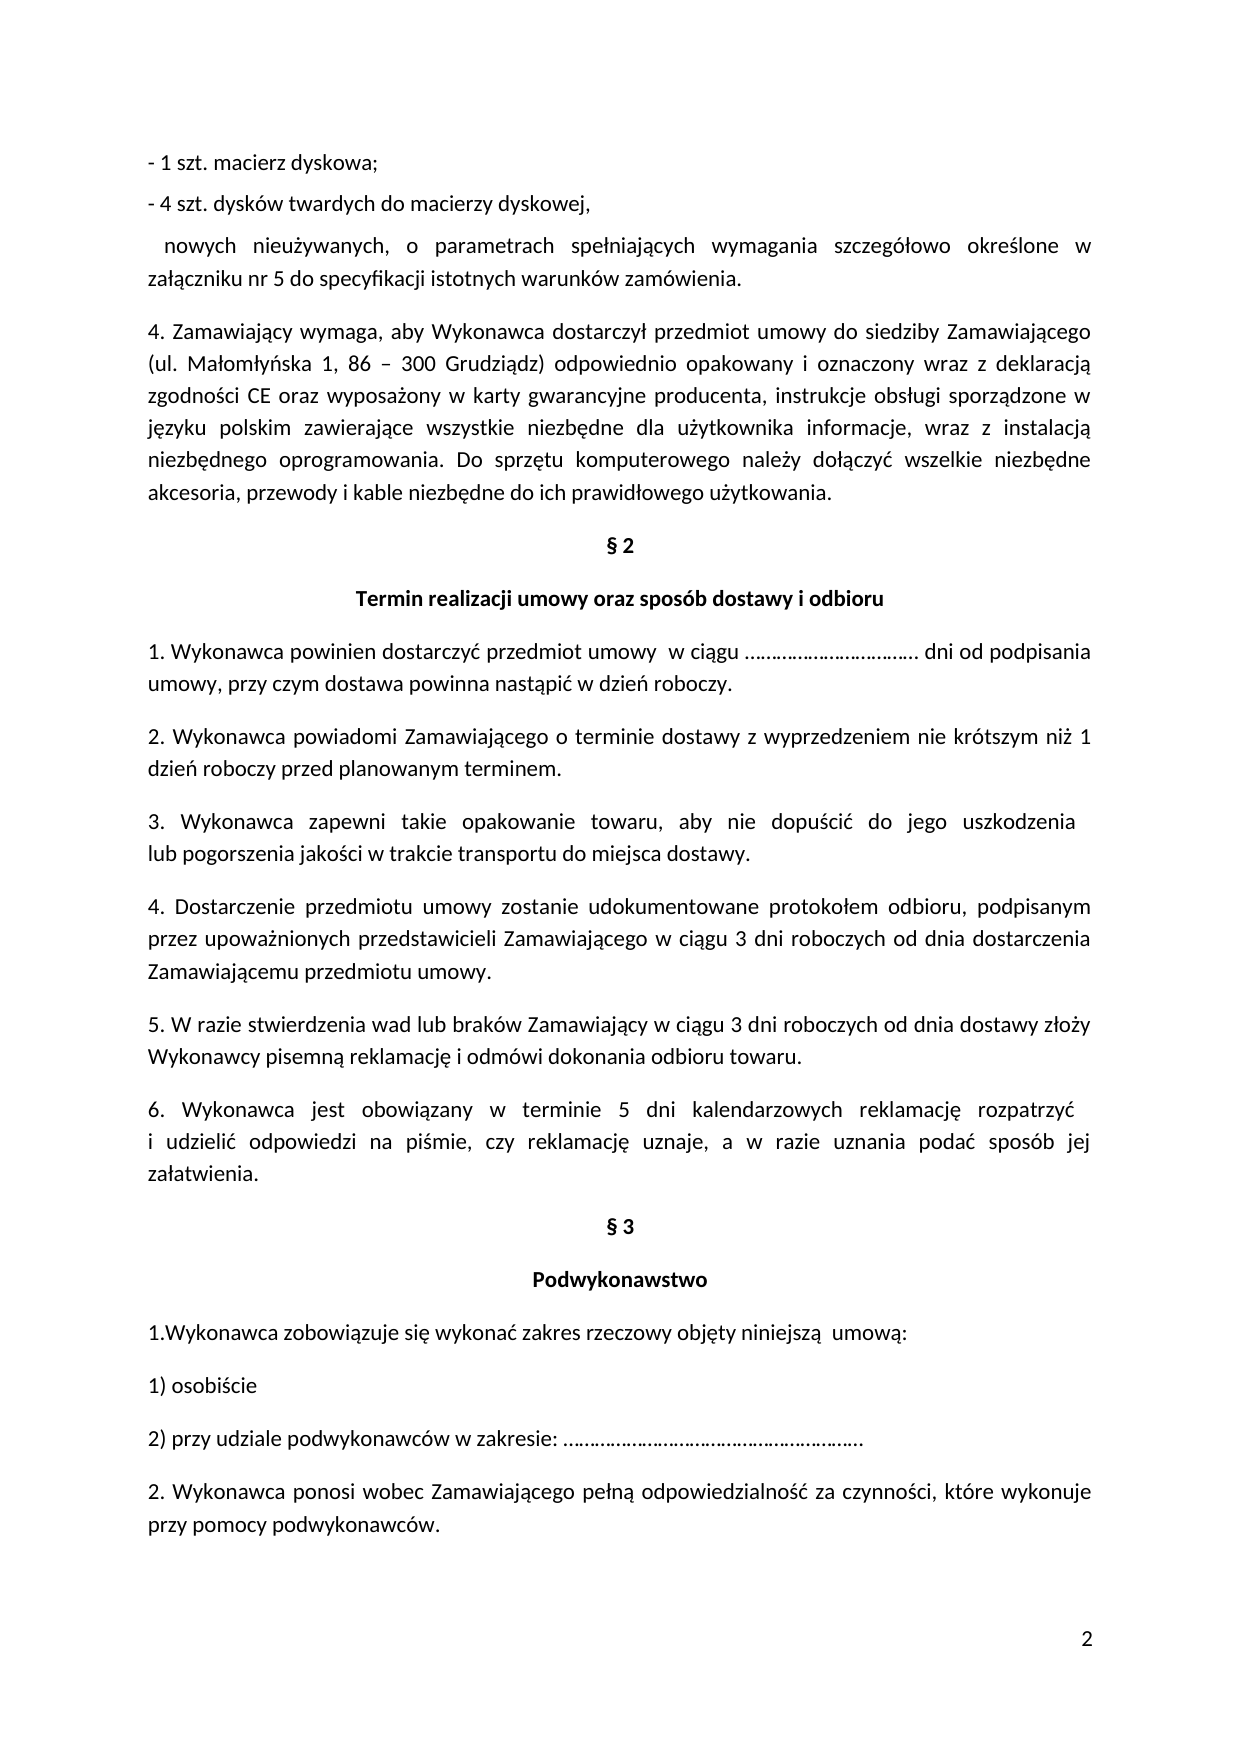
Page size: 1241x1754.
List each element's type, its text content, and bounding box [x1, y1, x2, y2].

text 1. Wykonawca powinien dostarczyć przedmiot umowy w ciągu …………………………… dni od podpisania umowy, przy czym dostawa powinna nastąpić w dzień roboczy. [148, 637, 1093, 697]
text § 2 [148, 531, 1093, 559]
text 5. W razie stwierdzenia wad lub braków Zamawiający w ciągu 3 dni roboczych od dnia dostawy złoży Wykonawcy pisemną reklamację i odmówi dokonania odbioru towaru. [148, 1010, 1093, 1070]
text 2. Wykonawca powiadomi Zamawiającego o terminie dostawy z wyprzedzeniem nie krótszym niż 1 dzień roboczy przed planowanym terminem. [148, 722, 1093, 782]
text 6. Wykonawca jest obowiązany w terminie 5 dni kalendarzowych reklamację rozpatrzyć i udzielić odpowiedzi na piśmie, czy reklamację uznaje, a w razie uznania podać sposób jej załatwienia. [148, 1095, 1093, 1187]
text 4. Zamawiający wymaga, aby Wykonawca dostarczył przedmiot umowy do siedziby Zamawiającego (ul. Małomłyńska 1, 86 – 300 Grudziądz) odpowiednio opakowany i oznaczony wraz z deklaracją zgodności CE oraz wyposażony w karty gwarancyjne producenta, instrukcje obsługi sporządzone w języku polskim zawierające wszystkie niezbędne dla użytkownika informacje, wraz z instalacją niezbędnego oprogramowania. Do sprzętu komputerowego należy dołączyć wszelkie niezbędne akcesoria, przewody i kable niezbędne do ich prawidłowego użytkowania. [148, 317, 1093, 506]
text 1) osobiście [148, 1371, 1093, 1399]
text 2. Wykonawca ponosi wobec Zamawiającego pełną odpowiedzialność za czynności, które wykonuje przy pomocy podwykonawców. [148, 1477, 1093, 1538]
text Podwykonawstwo [148, 1265, 1093, 1293]
text 3. Wykonawca zapewni takie opakowanie towaru, aby nie dopuścić do jego uszkodzenia lub pogorszenia jakości w trakcie transportu do miejsca dostawy. [148, 807, 1093, 867]
text 2) przy udziale podwykonawców w zakresie: ………………………………………………… [148, 1424, 1093, 1452]
text - 4 szt. dysków twardych do macierzy dyskowej, [148, 189, 1093, 218]
text 4. Dostarczenie przedmiotu umowy zostanie udokumentowane protokołem odbioru, podpisanym przez upoważnionych przedstawicieli Zamawiającego w ciągu 3 dni roboczych od dnia dostarczenia Zamawiającemu przedmiotu umowy. [148, 892, 1093, 985]
text nowych nieużywanych, o parametrach spełniających wymagania szczegółowo określone w załączniku nr 5 do specyfikacji istotnych warunków zamówienia. [148, 232, 1093, 292]
text 1.Wykonawca zobowiązuje się wykonać zakres rzeczowy objęty niniejszą umową: [148, 1318, 1093, 1346]
text - 1 szt. macierz dyskowa; [148, 148, 1093, 176]
text § 3 [148, 1212, 1093, 1240]
text Termin realizacji umowy oraz sposób dostawy i odbioru [148, 584, 1093, 612]
